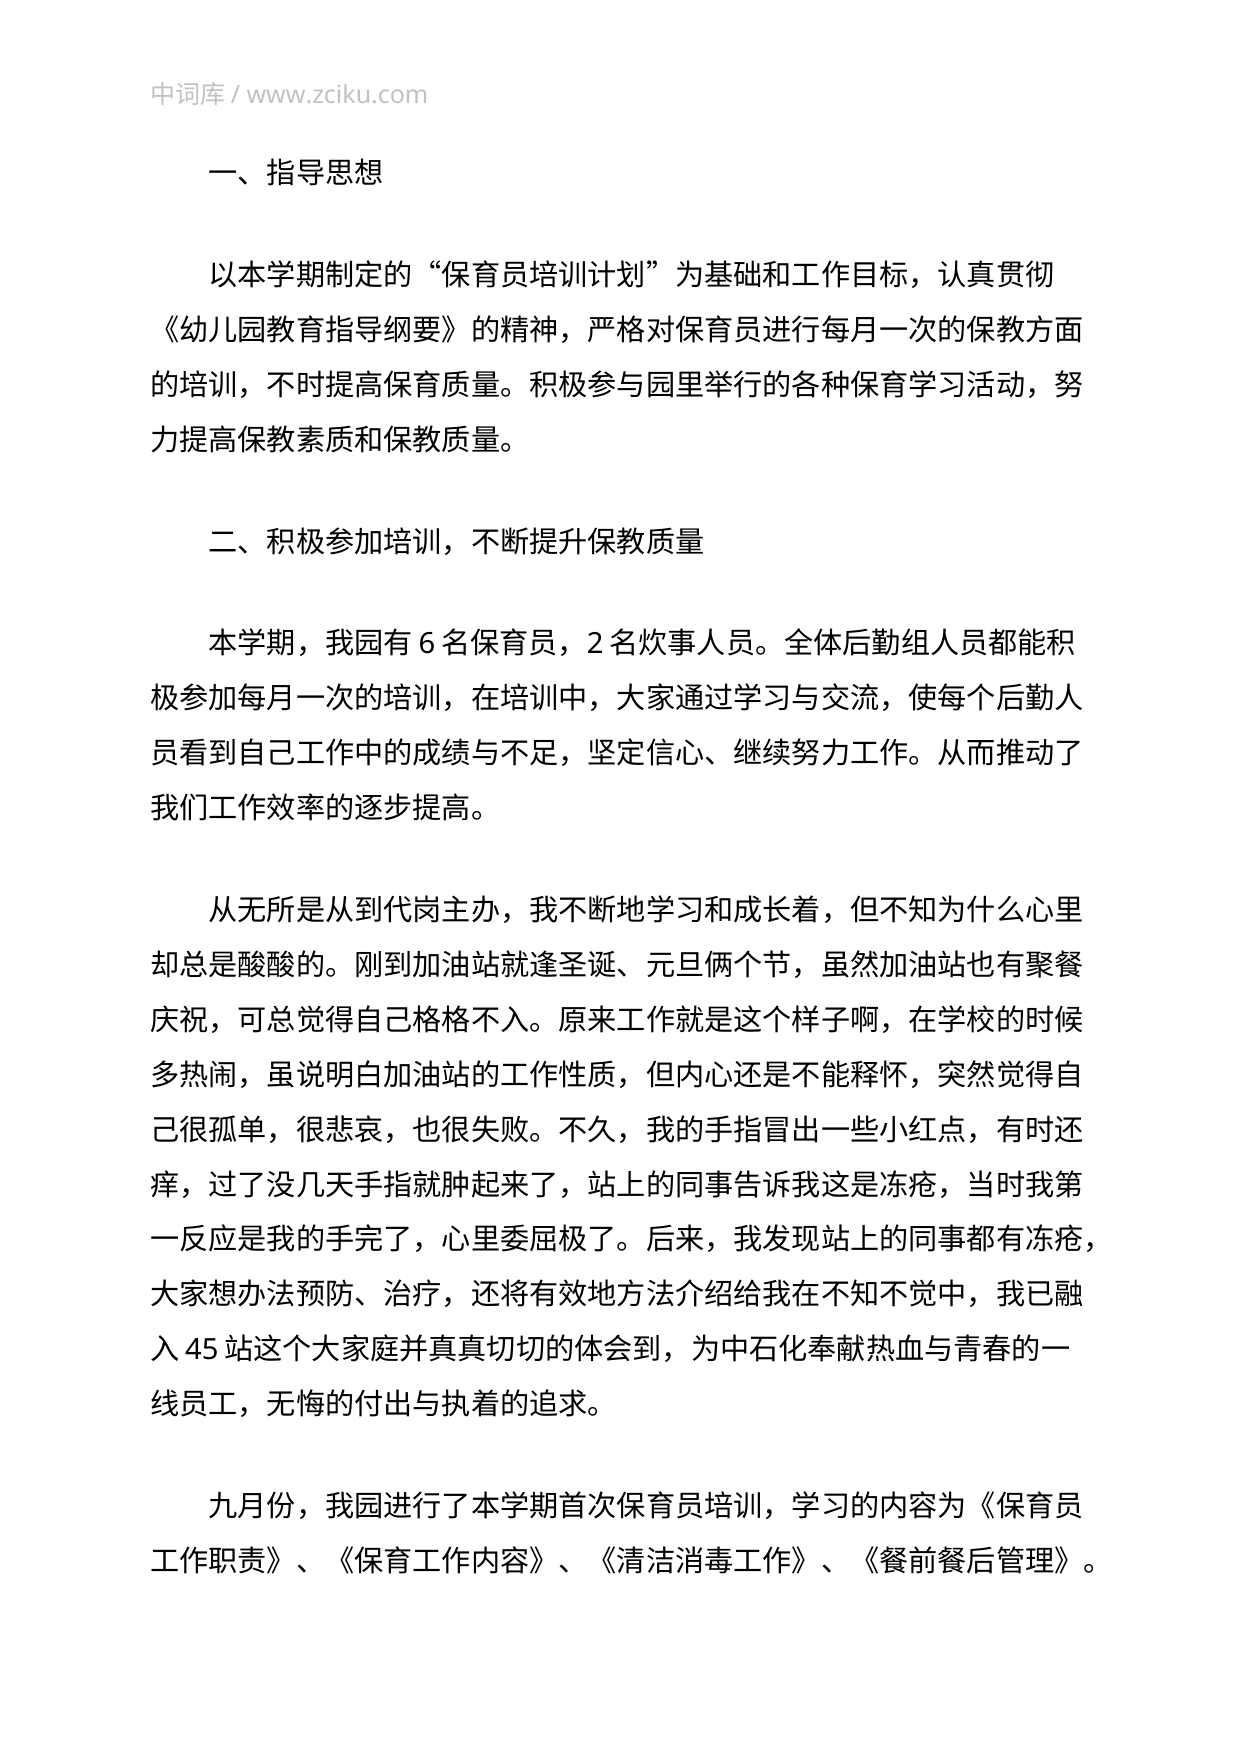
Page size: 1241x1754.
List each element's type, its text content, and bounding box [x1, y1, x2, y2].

text 二、积极参加培训，不断提升保教质量 [150, 518, 1090, 561]
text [150, 1482, 1090, 1580]
text 从无所是从到代岗主办，我不断地学习和成长着，但不知为什么心里却总是酸酸的。刚到加油站就逢圣诞、元旦俩个节，虽然加油站也有聚餐庆祝，可总觉得自己格格不入。原来工作就是这个样子啊，在学校的时候多热闹，虽说明白加油站的工作性质，但内心还是不能释怀，突然觉得自己很孤单，很悲哀，也很失败。不久，我的手指冒出一些小红点，有时还痒，过了没几天手指就肿起来了，站上的同事告诉我这是冻疮，当时我第一反应是我的手完了，心里委屈极了。后来，我发现站上的同事都有冻疮，大家想办法预防、治疗，还将有效地方法介绍给我在不知不觉中，我已融入45站这个大家庭并真真切切的体会到，为中石化奉献热血与青春的一线员工，无悔的付出与执着的追求。 [150, 887, 1090, 1423]
text 一、指导思想 [150, 150, 1090, 192]
text 以本学期制定的“保育员培训计划”为基础和工作目标，认真贯彻《幼儿园教育指导纲要》的精神，严格对保育员进行每月一次的保教方面的培训，不时提高保育质量。积极参与园里举行的各种保育学习活动，努力提高保教素质和保教质量。 [150, 252, 1090, 459]
text 本学期，我园有6名保育员，2名炊事人员。全体后勤组人员都能积极参加每月一次的培训，在培训中，大家通过学习与交流，使每个后勤人员看到自己工作中的成绩与不足，坚定信心、继续努力工作。从而推动了我们工作效率的逐步提高。 [150, 620, 1090, 827]
